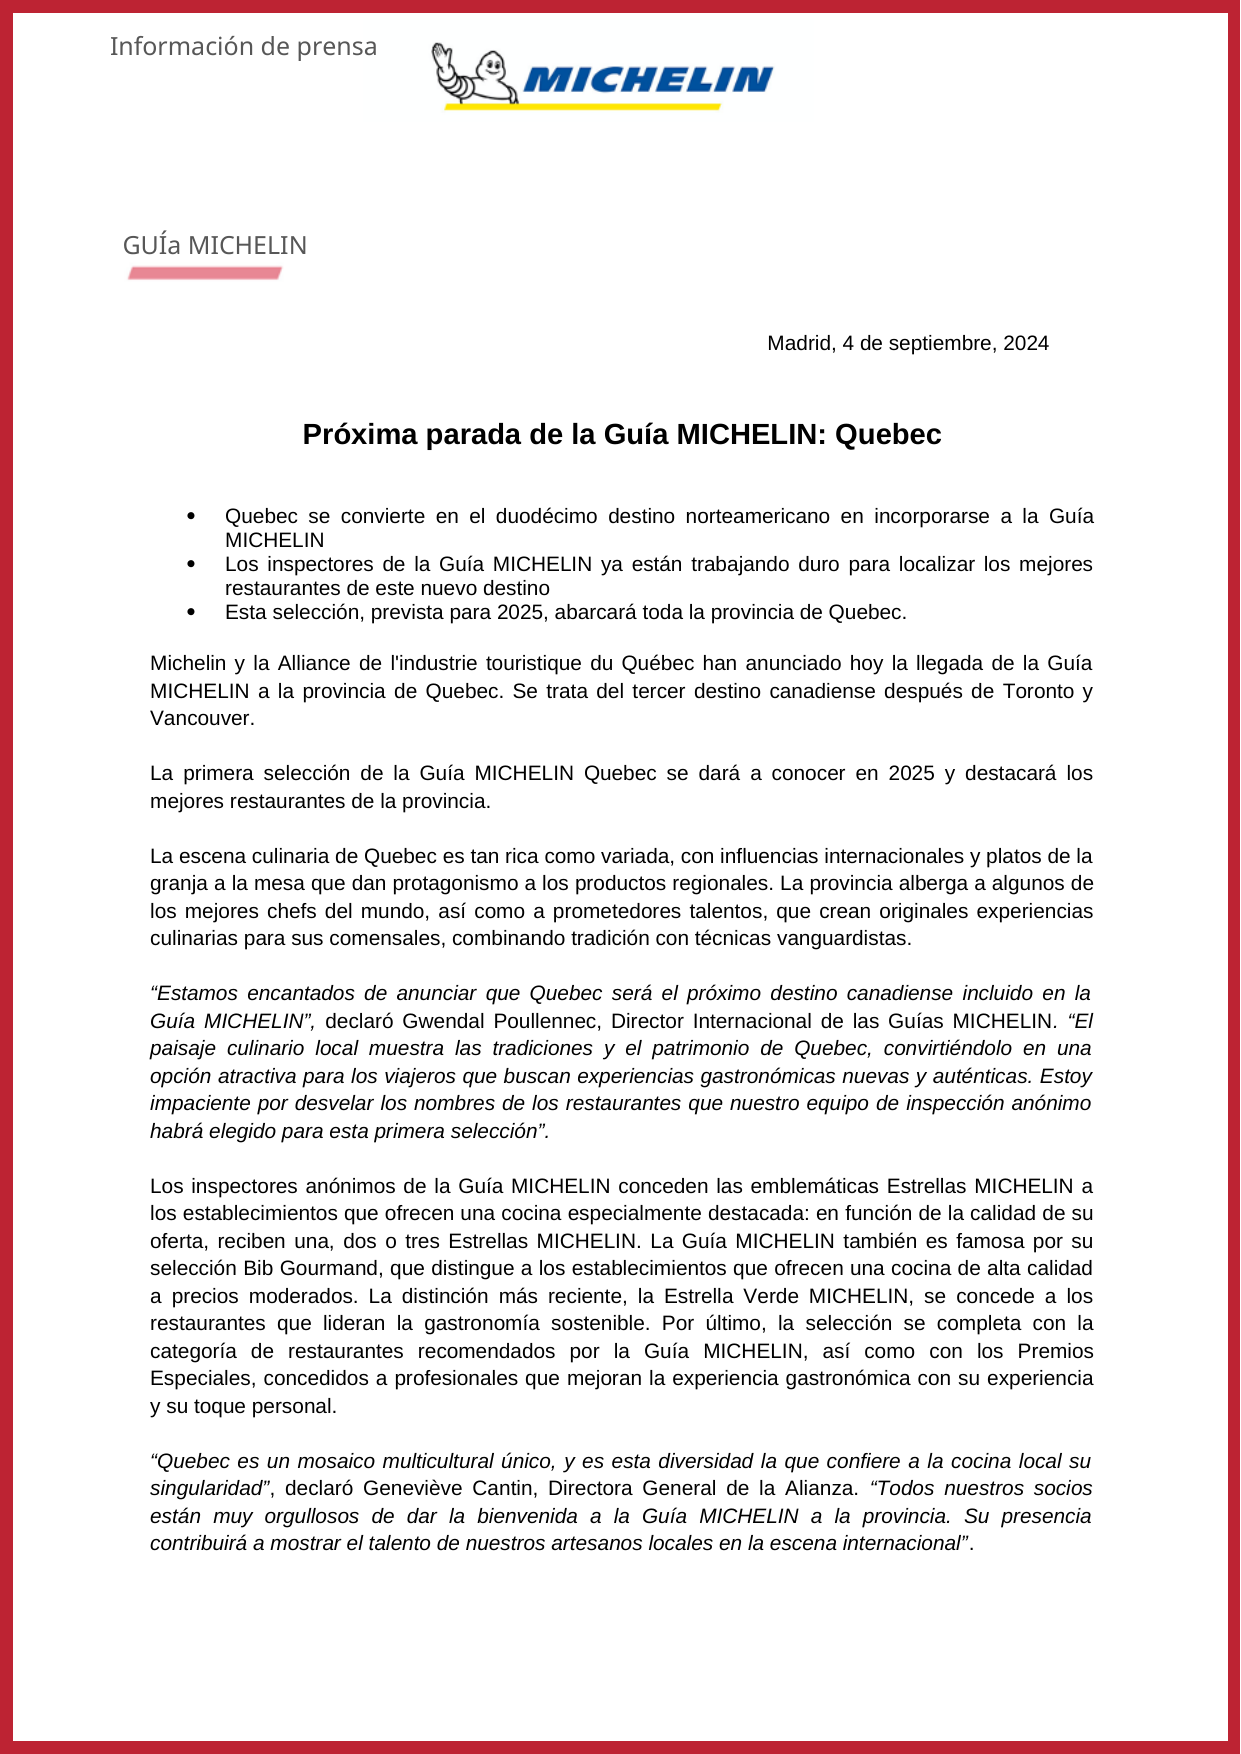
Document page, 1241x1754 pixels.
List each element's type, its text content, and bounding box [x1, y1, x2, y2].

text La primera selección de la Guía MICHELIN Quebec se dará a conocer en 2025 y destacará los mejores restaurantes de la provincia. [150, 761, 1095, 812]
text Los inspectores anónimos de la Guía MICHELIN conceden las emblemáticas Estrellas MICHELIN a los establecimientos que ofrecen una cocina especialmente destacada: en función de la calidad de su oferta, reciben una, dos o tres Estrellas MICHELIN. La Guía MICHELIN también es famosa por su selección Bib Gourmand, que distingue a los establecimientos que ofrecen una cocina de alta calidad a precios moderados. La distinción más reciente, la Estrella Verde MICHELIN, se concede a los restaurantes que lideran la gastronomía sostenible. Por último, la selección se completa con la categoría de restaurantes recomendados por la Guía MICHELIN, así como con los Premios Especiales, concedidos a profesionales que mejoran la experiencia gastronómica con su experiencia y su toque personal. [150, 1173, 1095, 1417]
text “Quebec es un mosaico multicultural único, y es esta diversidad la que confiere a la cocina local su singularidad”, declaró Geneviève Cantin, Directora General de la Alianza. “Todos nuestros socios están muy orgullosos de dar la bienvenida a la Guía MICHELIN a la provincia. Su presencia contribuirá a mostrar el talento de nuestros artesanos locales en la escena internacional”. [150, 1448, 1095, 1555]
picture [112, 260, 300, 289]
text La escena culinaria de Quebec es tan rica como variada, con influencias internacionales y platos de la granja a la mesa que dan protagonismo a los productos regionales. La provincia alberga a algunos de los mejores chefs del mundo, así como a prometedores talentos, que crean originales experiencias culinarias para sus comensales, combinando tradición con técnicas vanguardistas. [150, 843, 1095, 950]
text Michelin y la Alliance de l'industrie touristique du Québec han anunciado hoy la llegada de la Guía MICHELIN a la provincia de Quebec. Se trata del tercer destino canadiense después de Toronto y Vancouver. [150, 651, 1095, 730]
text Próxima parada de la Guía MICHELIN: Quebec [150, 417, 1095, 451]
list Esta selección, prevista para 2025, abarcará toda la provincia de Quebec. [187, 599, 1095, 623]
text “Estamos encantados de anunciar que Quebec será el próximo destino canadiense incluido en la Guía MICHELIN”, declaró Gwendal Poullennec, Director Internacional de las Guías MICHELIN. “El paisaje culinario local muestra las tradiciones y el patrimonio de Quebec, convirtiéndolo en una opción atractiva para los viajeros que buscan experiencias gastronómicas nuevas y auténticas. Estoy impaciente por desvelar los nombres de los restaurantes que nuestro equipo de inspección anónimo habrá elegido para esta primera selección”. [150, 981, 1095, 1142]
list Los inspectores de la Guía MICHELIN ya están trabajando duro para localizar los mejores restaurantes de este nuevo destino [187, 551, 1095, 599]
text Madrid, 4 de septiembre, 2024 [750, 331, 1095, 355]
list Quebec se convierte en el duodécimo destino norteamericano en incorporarse a la Guía MICHELIN [187, 503, 1095, 551]
picture [362, 18, 815, 121]
